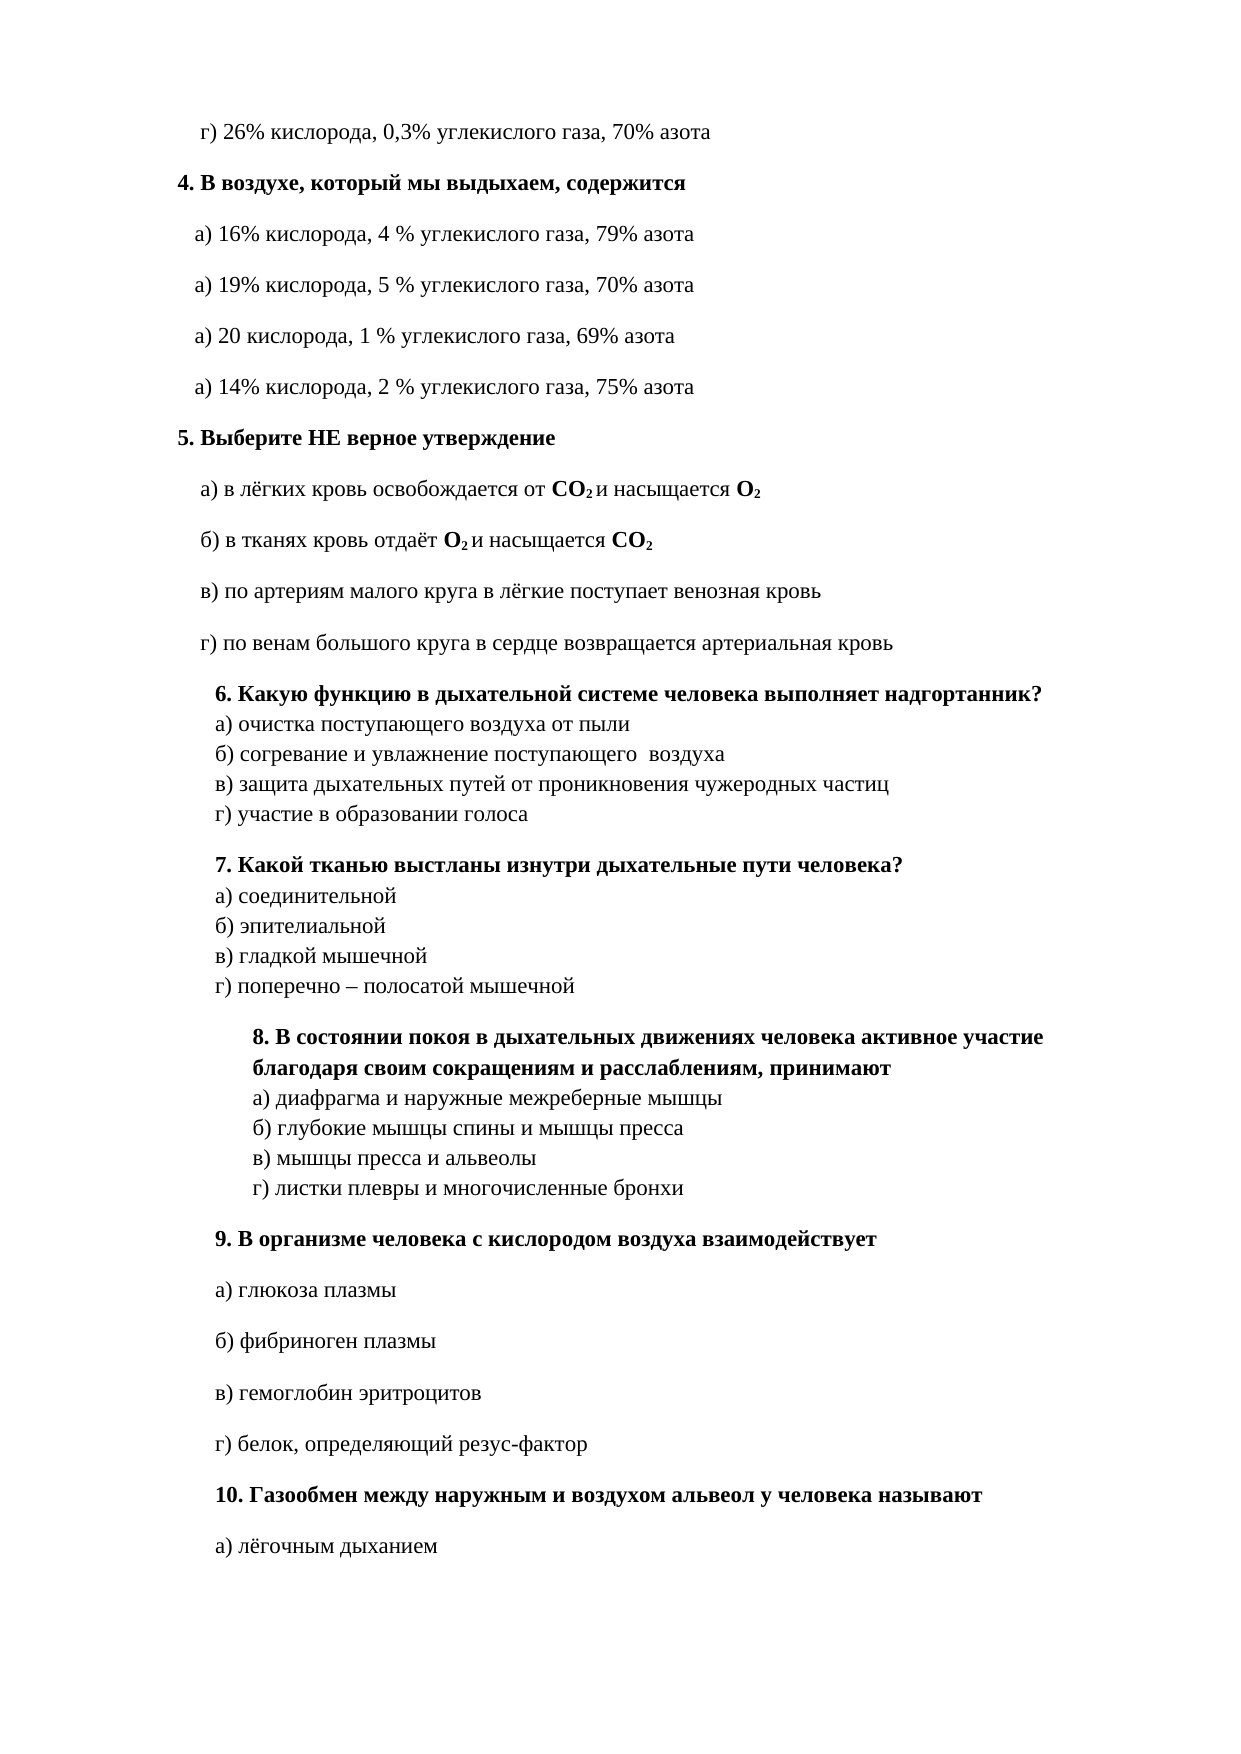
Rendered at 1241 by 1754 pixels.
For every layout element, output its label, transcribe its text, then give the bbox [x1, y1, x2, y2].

text 6. Какую функцию в дыхательной системе человека выполняет надгортанник? а) очистка поступающего воздуха от пыли б) согревание и увлажнение поступающего воздуха в) защита дыхательных путей от проникновения чужеродных частиц г) участие в образовании голоса [215, 679, 1152, 827]
text 7. Какой тканью выстланы изнутри дыхательные пути человека? а) соединительной б) эпителиальной в) гладкой мышечной г) поперечно – полосатой мышечной [215, 851, 1152, 999]
text а) 14% кислорода, 2 % углекислого газа, 75% азота [177, 373, 1152, 400]
list 8. В состоянии покоя в дыхательных движениях человека активное участие благодаря своим сокращениям и расслаблениям, принимают а) диафрагма и наружные межреберные мышцы б) глубокие мышцы спины и мышцы пресса в) мышцы пресса и альвеолы г) листки плевры и многочисленные бронхи [252, 1023, 1152, 1201]
text 4. В воздухе, который мы выдыхаем, содержится [177, 169, 1152, 196]
text б) в тканях кровь отдаёт О2 и насыщается СО2 [177, 526, 1152, 553]
text а) 16% кислорода, 4 % углекислого газа, 79% азота [177, 220, 1152, 247]
text 9. В организме человека с кислородом воздуха взаимодействует [215, 1225, 1152, 1252]
text в) гемоглобин эритроцитов [215, 1378, 1152, 1405]
text а) лёгочным дыханием [215, 1532, 1152, 1558]
text б) фибриноген плазмы [215, 1327, 1152, 1354]
text г) по венам большого круга в сердце возвращается артериальная кровь [177, 628, 1152, 655]
text 5. Выберите НЕ верное утверждение [177, 424, 1152, 451]
text а) глюкоза плазмы [215, 1276, 1152, 1303]
text г) белок, определяющий резус-фактор [215, 1429, 1152, 1456]
text г) 26% кислорода, 0,3% углекислого газа, 70% азота [177, 118, 1152, 144]
text а) 19% кислорода, 5 % углекислого газа, 70% азота [177, 271, 1152, 298]
text 10. Газообмен между наружным и воздухом альвеол у человека называют [215, 1481, 1152, 1507]
text в) по артериям малого круга в лёгкие поступает венозная кровь [177, 577, 1152, 604]
text а) в лёгких кровь освобождается от СО2 и насыщается О2 [177, 475, 1152, 502]
text а) 20 кислорода, 1 % углекислого газа, 69% азота [177, 322, 1152, 349]
